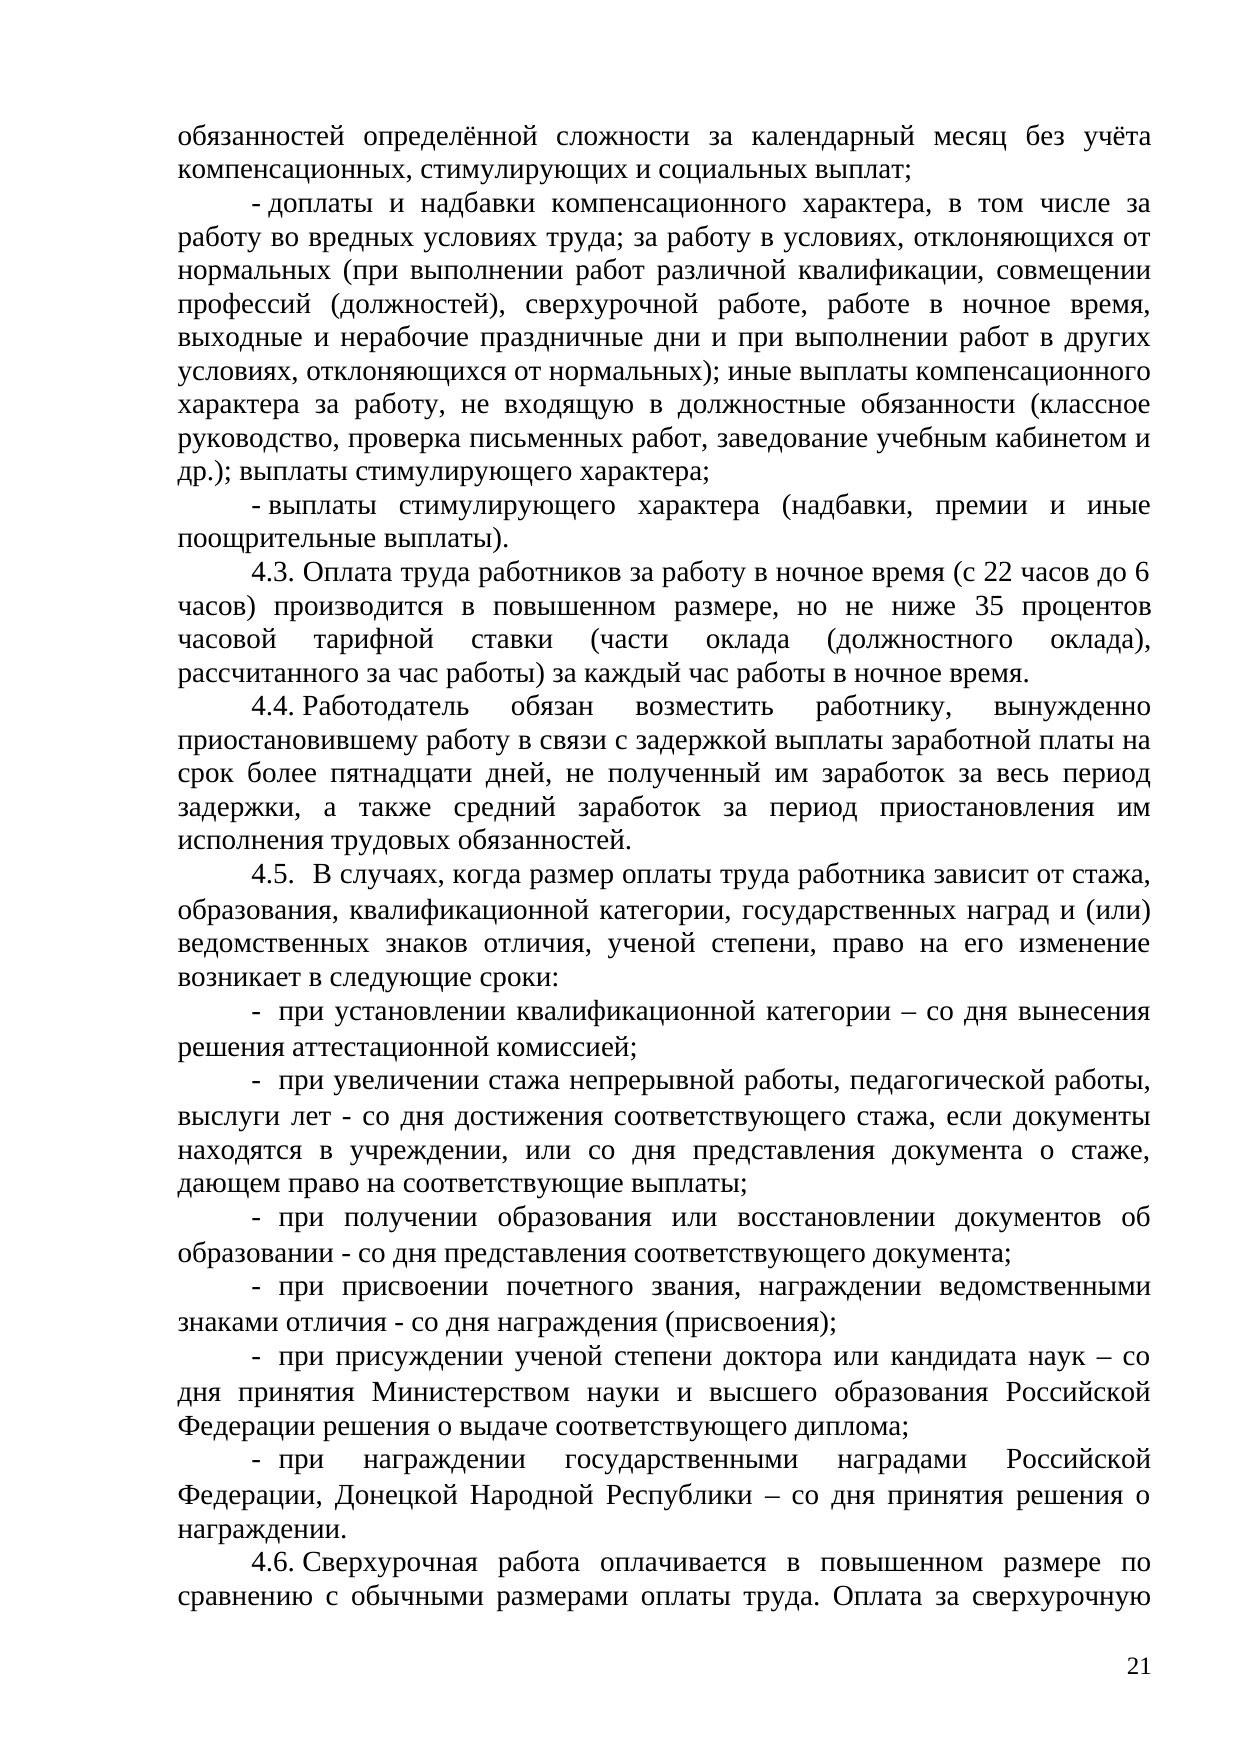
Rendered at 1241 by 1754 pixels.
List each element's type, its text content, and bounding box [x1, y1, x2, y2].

text 4.5. В случаях, когда размер оплаты труда работника зависит от стажа, образования, квалификационной категории, государственных наград и (или) ведомственных знаков отличия, ученой степени, право на его изменение возникает в следующие сроки: [177, 856, 1152, 993]
list 4.4. Работодатель обязан возместить работнику, вынужденно приостановившему работу в связи с задержкой выплаты заработной платы на срок более пятнадцати дней, не полученный им заработок за весь период задержки, а также средний заработок за период приостановления им исполнения трудовых обязанностей. [177, 688, 1152, 856]
text - доплаты и надбавки компенсационного характера, в том числе за работу во вредных условиях труда; за работу в условиях, отклоняющихся от нормальных (при выполнении работ различной квалификации, совмещении профессий (должностей), сверхурочной работе, работе в ночное время, выходные и нерабочие праздничные дни и при выполнении работ в других условиях, отклоняющихся от нормальных); иные выплаты компенсационного характера за работу, не входящую в должностные обязанности (классное руководство, проверка письменных работ, заведование учебным кабинетом и др.); выплаты стимулирующего характера; [177, 185, 1152, 487]
text - при увеличении стажа непрерывной работы, педагогической работы, выслуги лет - со дня достижения соответствующего стажа, если документы находятся в учреждении, или со дня представления документа о стаже, дающем право на соответствующие выплаты; [177, 1062, 1152, 1199]
text - при награждении государственными наградами Российской Федерации, Донецкой Народной Республики – со дня принятия решения о награждении. [177, 1441, 1152, 1544]
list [177, 1544, 1152, 1611]
text 4.3. Оплата труда работников за работу в ночное время (с 22 часов до 6 часов) производится в повышенном размере, но не ниже 35 процентов часовой тарифной ставки (части оклада (должностного оклада), рассчитанного за час работы) за каждый час работы в ночное время. [177, 554, 1152, 688]
text - при присуждении ученой степени доктора или кандидата наук – со дня принятия Министерством науки и высшего образования Российской Федерации решения о выдаче соответствующего диплома; [177, 1338, 1152, 1441]
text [177, 118, 1152, 185]
text - при установлении квалификационной категории – со дня вынесения решения аттестационной комиссией; [177, 993, 1152, 1062]
text - выплаты стимулирующего характера (надбавки, премии и иные поощрительные выплаты). [177, 487, 1152, 554]
text - при получении образования или восстановлении документов об образовании - со дня представления соответствующего документа; [177, 1199, 1152, 1268]
text - при присвоении почетного звания, награждении ведомственными знаками отличия - со дня награждения (присвоения); [177, 1268, 1152, 1338]
